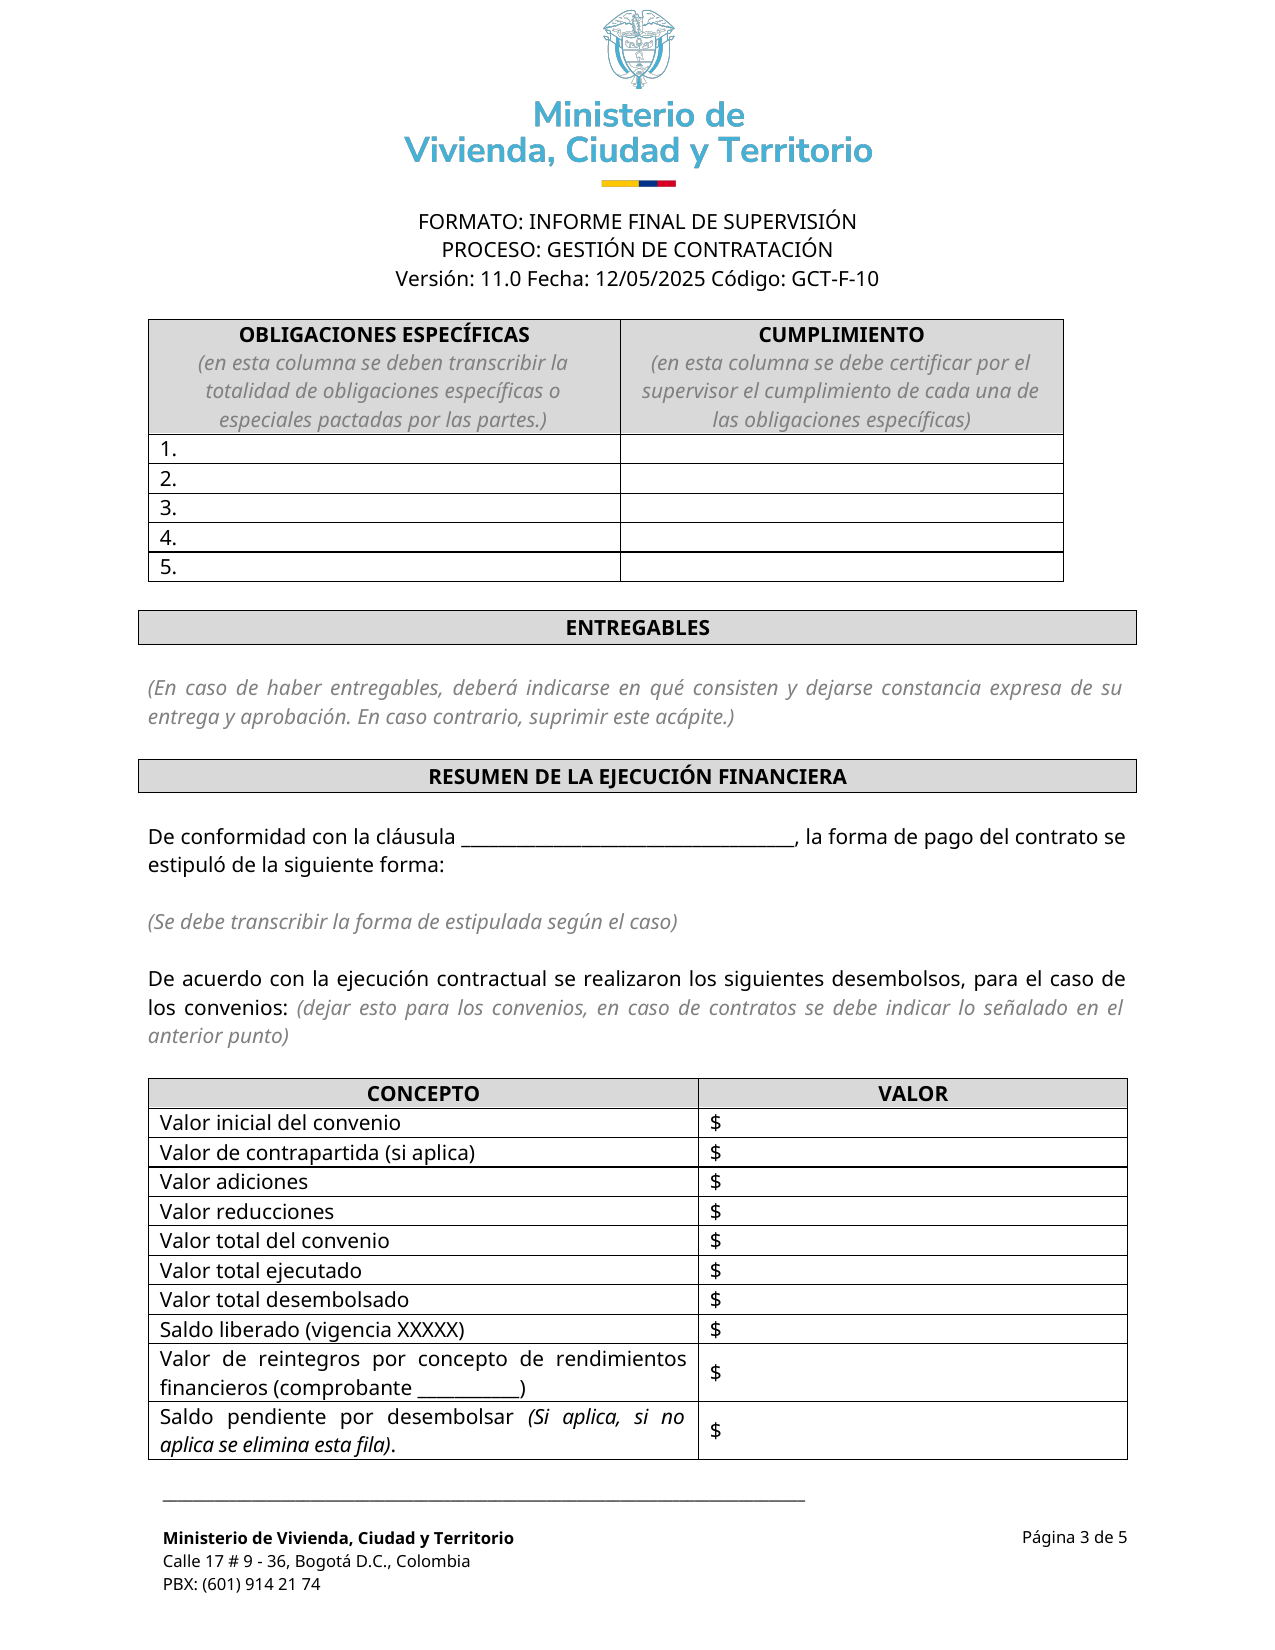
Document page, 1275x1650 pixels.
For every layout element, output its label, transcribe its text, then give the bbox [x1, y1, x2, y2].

table_cell $ [699, 1109, 1127, 1137]
text (En caso de haber entregables, deberá indicarse en qué consisten y dejarse constancia expresa de su entrega y aprobación. En caso contrario, suprimir este acápite.) [148, 673, 1127, 730]
table_header VALOR [699, 1079, 1127, 1107]
table_cell $ [699, 1315, 1127, 1343]
text De conformidad con la cláusula ____________________________________, la forma de pago del contrato se estipuló de la siguiente forma: [148, 822, 1127, 879]
table_cell [621, 494, 1063, 522]
table_cell Valor total desembolsado [149, 1285, 698, 1314]
table_cell Valor adiciones [149, 1168, 698, 1196]
table_cell Valor de contrapartida (si aplica) [149, 1138, 698, 1166]
table_cell [149, 523, 620, 551]
table_cell Valor total ejecutado [149, 1256, 698, 1284]
text De acuerdo con la ejecución contractual se realizaron los siguientes desembolsos, para el caso de los convenios: (dejar esto para los convenios, en caso de contratos se debe indicar lo señalado en el anterior punto) [148, 964, 1127, 1049]
table_cell Valor inicial del convenio [149, 1109, 698, 1137]
table_cell Valor de reintegros por concepto de rendimientos financieros (comprobante ___________) [149, 1344, 698, 1401]
table_cell $ [699, 1344, 1127, 1401]
table_cell Valor total del convenio [149, 1226, 698, 1255]
table_header OBLIGACIONES ESPECÍFICAS (en esta columna se deben transcribir la totalidad de obligaciones específicas o especiales pactadas por las partes.) [149, 320, 620, 433]
table_cell $ [699, 1256, 1127, 1284]
table_cell $ [699, 1285, 1127, 1314]
text RESUMEN DE LA EJECUCIÓN FINANCIERA [139, 760, 1136, 792]
table_cell $ [699, 1226, 1127, 1255]
table_cell $ [699, 1402, 1127, 1459]
table_header CONCEPTO [149, 1079, 698, 1107]
text (Se debe transcribir la forma de estipulada según el caso) [148, 907, 1127, 936]
picture [402, 9, 873, 187]
table_cell $ [699, 1197, 1127, 1225]
table_cell [149, 435, 620, 463]
table_cell Saldo pendiente por desembolsar (Si aplica, si no aplica se elimina esta fila). [149, 1402, 698, 1459]
table_cell $ [699, 1138, 1127, 1166]
table_cell [149, 464, 620, 492]
table_cell [621, 435, 1063, 463]
text ENTREGABLES [139, 611, 1136, 644]
table_cell [621, 523, 1063, 551]
table_header CUMPLIMIENTO (en esta columna se debe certificar por el supervisor el cumplimiento de cada una de las obligaciones específicas) [621, 320, 1063, 433]
table_cell [621, 464, 1063, 492]
table_cell Valor reducciones [149, 1197, 698, 1225]
table_cell $ [699, 1168, 1127, 1196]
table_cell Saldo liberado (vigencia XXXXX) [149, 1315, 698, 1343]
table_cell [621, 553, 1063, 581]
table_cell [149, 494, 620, 522]
table_cell [149, 553, 620, 581]
